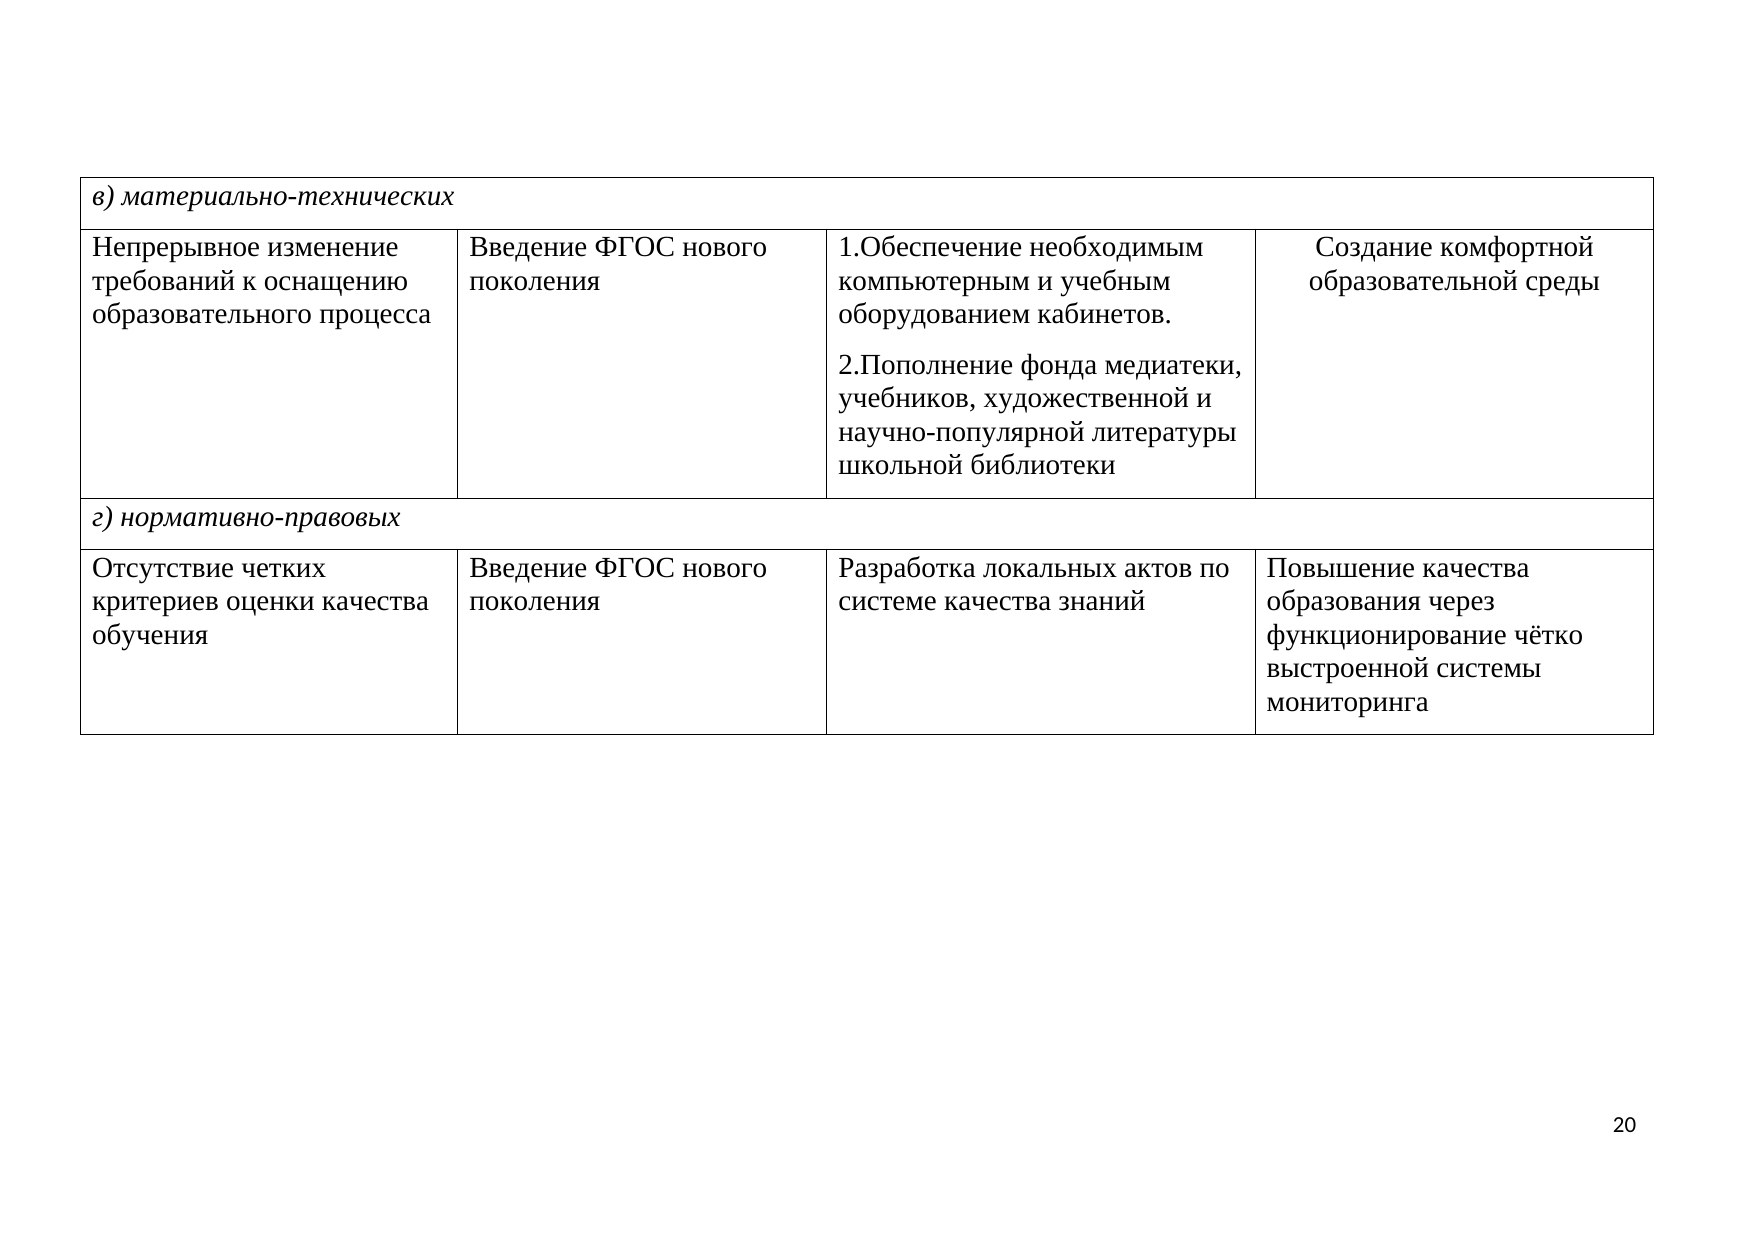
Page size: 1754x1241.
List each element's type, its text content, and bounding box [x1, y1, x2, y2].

table_cell Введение ФГОС нового поколения [458, 550, 826, 734]
table_cell г) нормативно-правовых [81, 499, 1653, 549]
table_cell Разработка локальных актов по системе качества знаний [827, 550, 1255, 734]
table_cell Отсутствие четких критериев оценки качества обучения [81, 550, 457, 734]
table_cell Повышение качества образования через функционирование чётко выстроенной системы мониторинга [1256, 550, 1653, 734]
table_cell Введение ФГОС нового поколения [458, 230, 826, 498]
table_cell Непрерывное изменение требований к оснащению образовательного процесса [81, 230, 457, 498]
table_cell Создание комфортной образовательной среды [1256, 230, 1653, 498]
table_cell 1.Обеспечение необходимым компьютерным и учебным оборудованием кабинетов. 2.Пополнение фонда медиатеки, учебников, художественной и научно-популярной литературы школьной библиотеки [827, 230, 1255, 498]
table_cell в) материально-технических [81, 178, 1653, 228]
